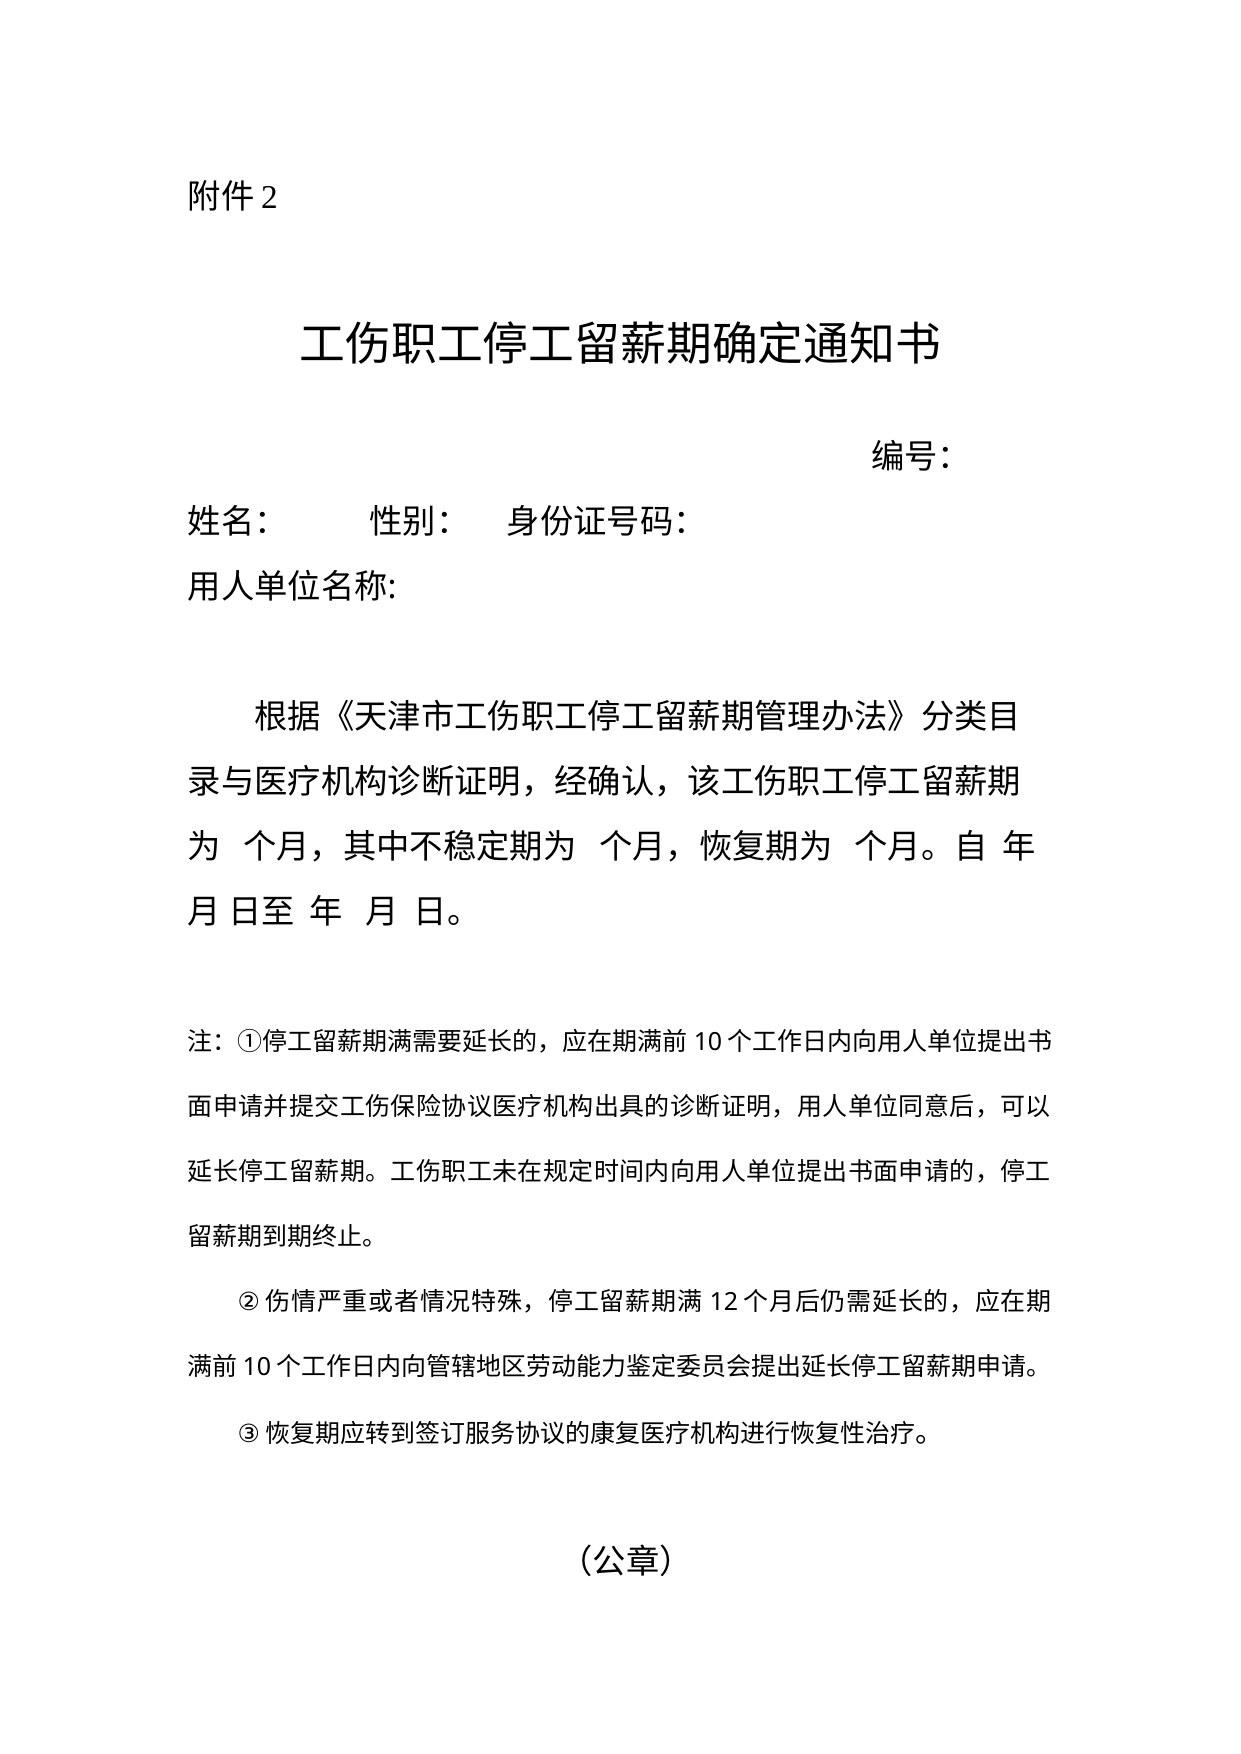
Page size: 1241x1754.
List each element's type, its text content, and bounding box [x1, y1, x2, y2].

text ③恢复期应转到签订服务协议的康复医疗机构进行恢复性治疗。 [187, 1397, 1053, 1462]
text 附件2 [187, 162, 1053, 227]
text 编号： [187, 422, 1053, 487]
text 用人单位名称: [187, 552, 1053, 617]
text 注：①停工留薪期满需要延长的，应在期满前10个工作日内向用人单位提出书面申请并提交工伤保险协议医疗机构出具的诊断证明，用人单位同意后，可以延长停工留薪期。工伤职工未在规定时间内向用人单位提出书面申请的，停工留薪期到期终止。 [187, 1007, 1053, 1267]
text 姓名： 性别： 身份证号码： [187, 487, 1053, 552]
text 根据《天津市工伤职工停工留薪期管理办法》分类目录与医疗机构诊断证明，经确认，该工伤职工停工留薪期为 个月，其中不稳定期为 个月，恢复期为 个月。自 年 月 日至 年 月 日。 [187, 682, 1053, 942]
text （公章） [187, 1527, 1053, 1592]
text 工伤职工停工留薪期确定通知书 [187, 292, 1053, 389]
text ②伤情严重或者情况特殊，停工留薪期满12个月后仍需延长的，应在期满前10个工作日内向管辖地区劳动能力鉴定委员会提出延长停工留薪期申请。 [187, 1267, 1053, 1397]
